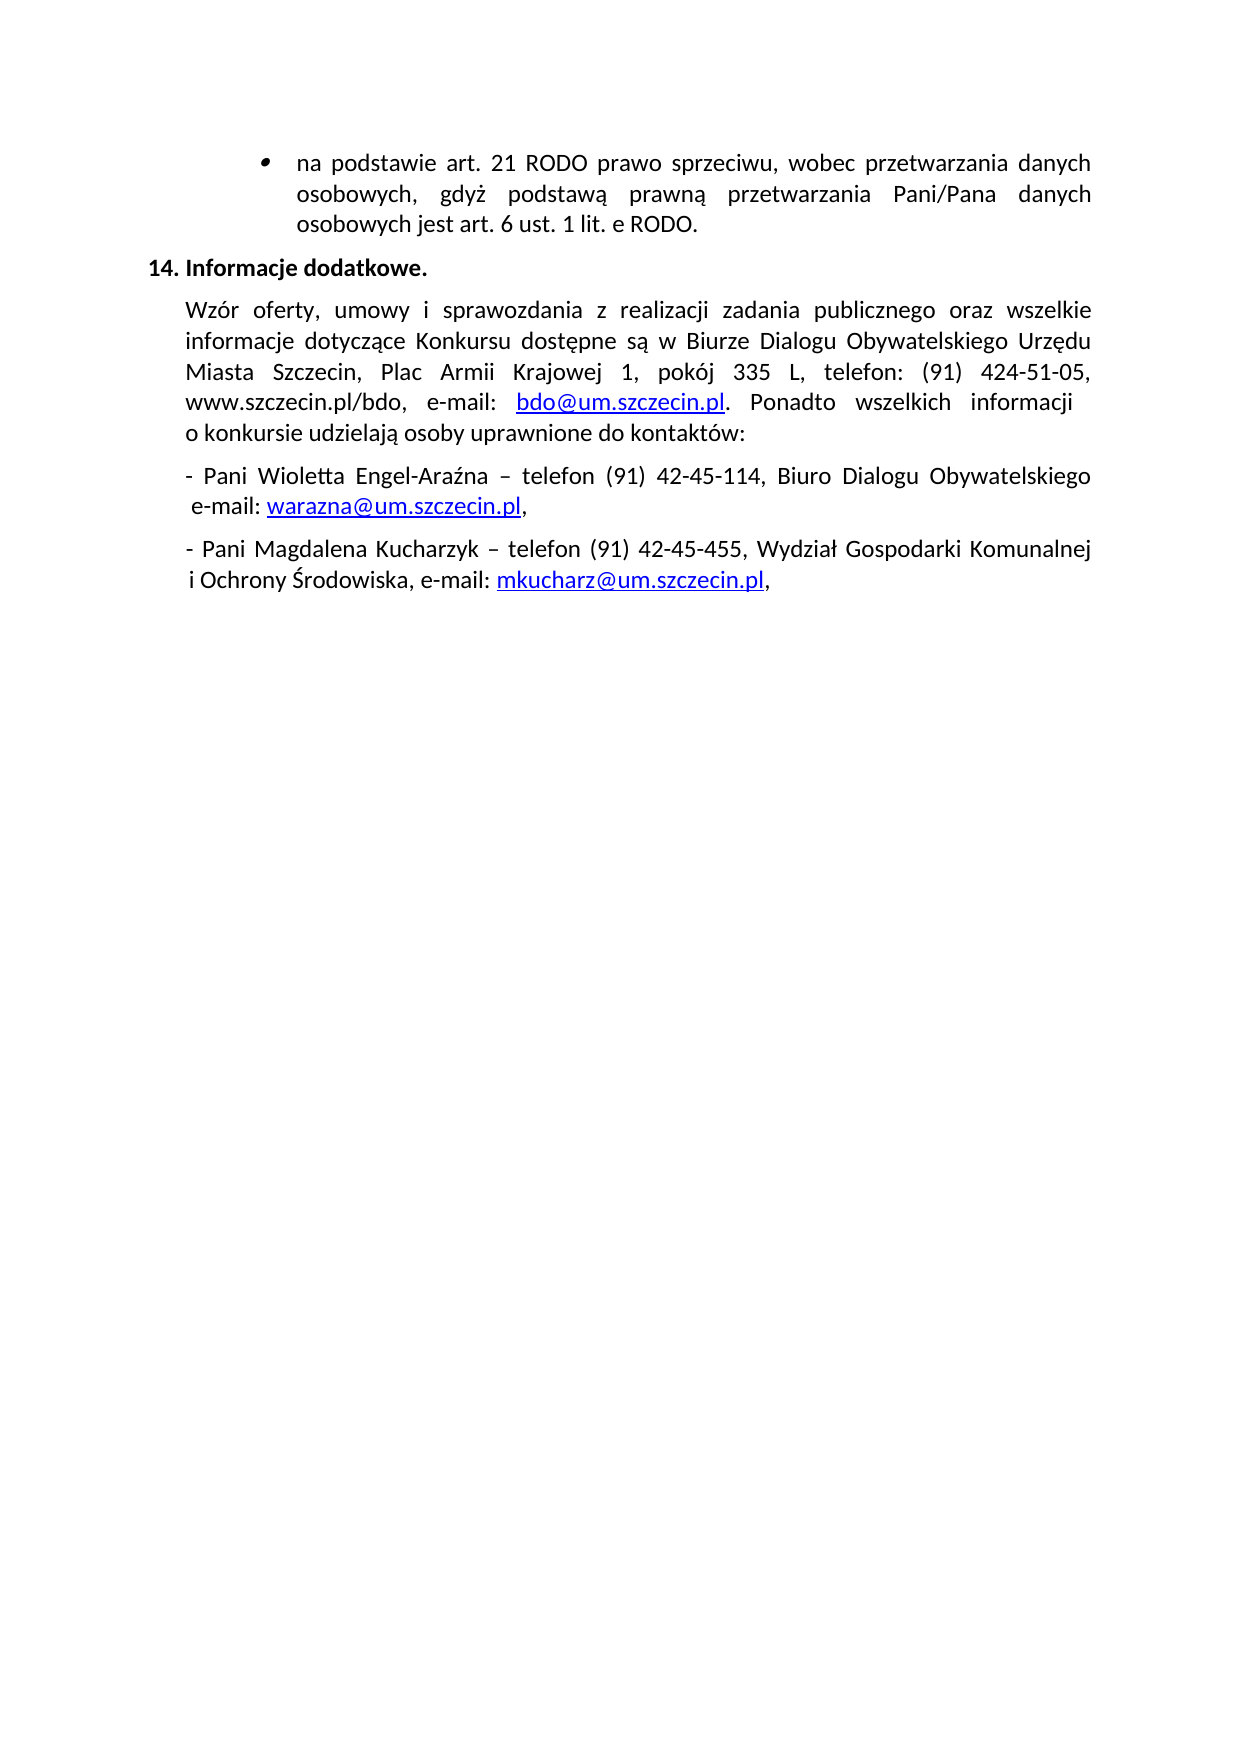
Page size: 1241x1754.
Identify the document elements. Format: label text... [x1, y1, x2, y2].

list na podstawie art. 21 RODO prawo sprzeciwu, wobec przetwarzania danych osobowych, gdyż podstawą prawną przetwarzania Pani/Pana danych osobowych jest art. 6 ust. 1 lit. e RODO. [259, 148, 1093, 239]
text Wzór oferty, umowy i sprawozdania z realizacji zadania publicznego oraz wszelkie informacje dotyczące Konkursu dostępne są w Biurze Dialogu Obywatelskiego Urzędu Miasta Szczecin, Plac Armii Krajowej 1, pokój 335 L, telefon: (91) 424-51-05, www.szczecin.pl/bdo, e-mail: bdo@um.szczecin.pl. Ponadto wszelkich informacji o konkursie udzielają osoby uprawnione do kontaktów: [185, 295, 1093, 447]
text - Pani Wioletta Engel-Araźna – telefon (91) 42-45-114, Biuro Dialogu Obywatelskiego e-mail: warazna@um.szczecin.pl, [185, 460, 1093, 521]
text 14. Informacje dodatkowe. [148, 252, 1093, 282]
text - Pani Magdalena Kucharzyk – telefon (91) 42-45-455, Wydział Gospodarki Komunalnej i Ochrony Środowiska, e-mail: mkucharz@um.szczecin.pl, [177, 533, 1093, 594]
